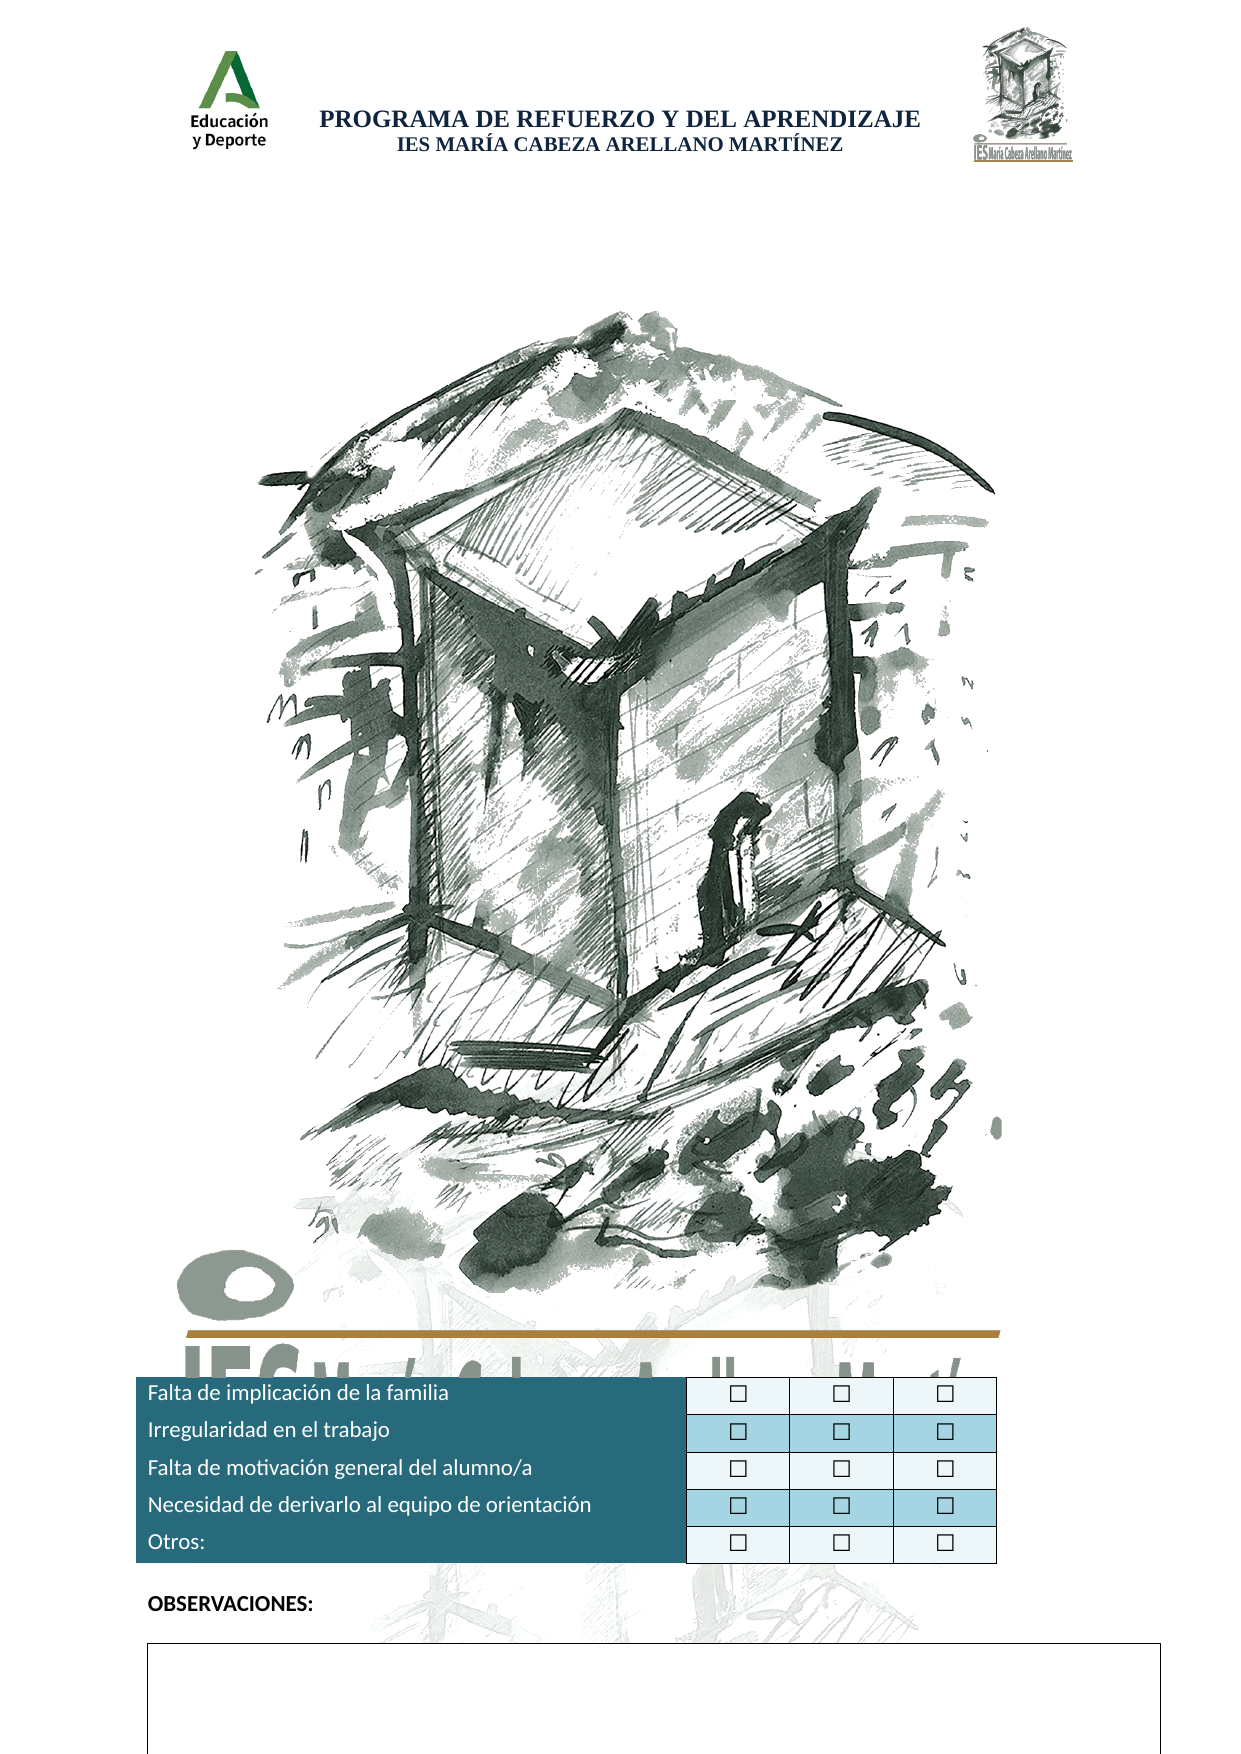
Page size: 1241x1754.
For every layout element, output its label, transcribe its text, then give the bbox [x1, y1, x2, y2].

table_cell Otros: [136, 1526, 686, 1563]
picture [147, 11, 1123, 1378]
table_cell Necesidad de derivarlo al equipo de orientación [136, 1489, 686, 1526]
text OBSERVACIONES: [148, 1589, 1122, 1617]
table_cell Irregularidad en el trabajo [136, 1414, 686, 1452]
table_cell Falta de implicación de la familia [136, 1377, 686, 1414]
table_cell Falta de motivación general del alumno/a [136, 1452, 686, 1489]
